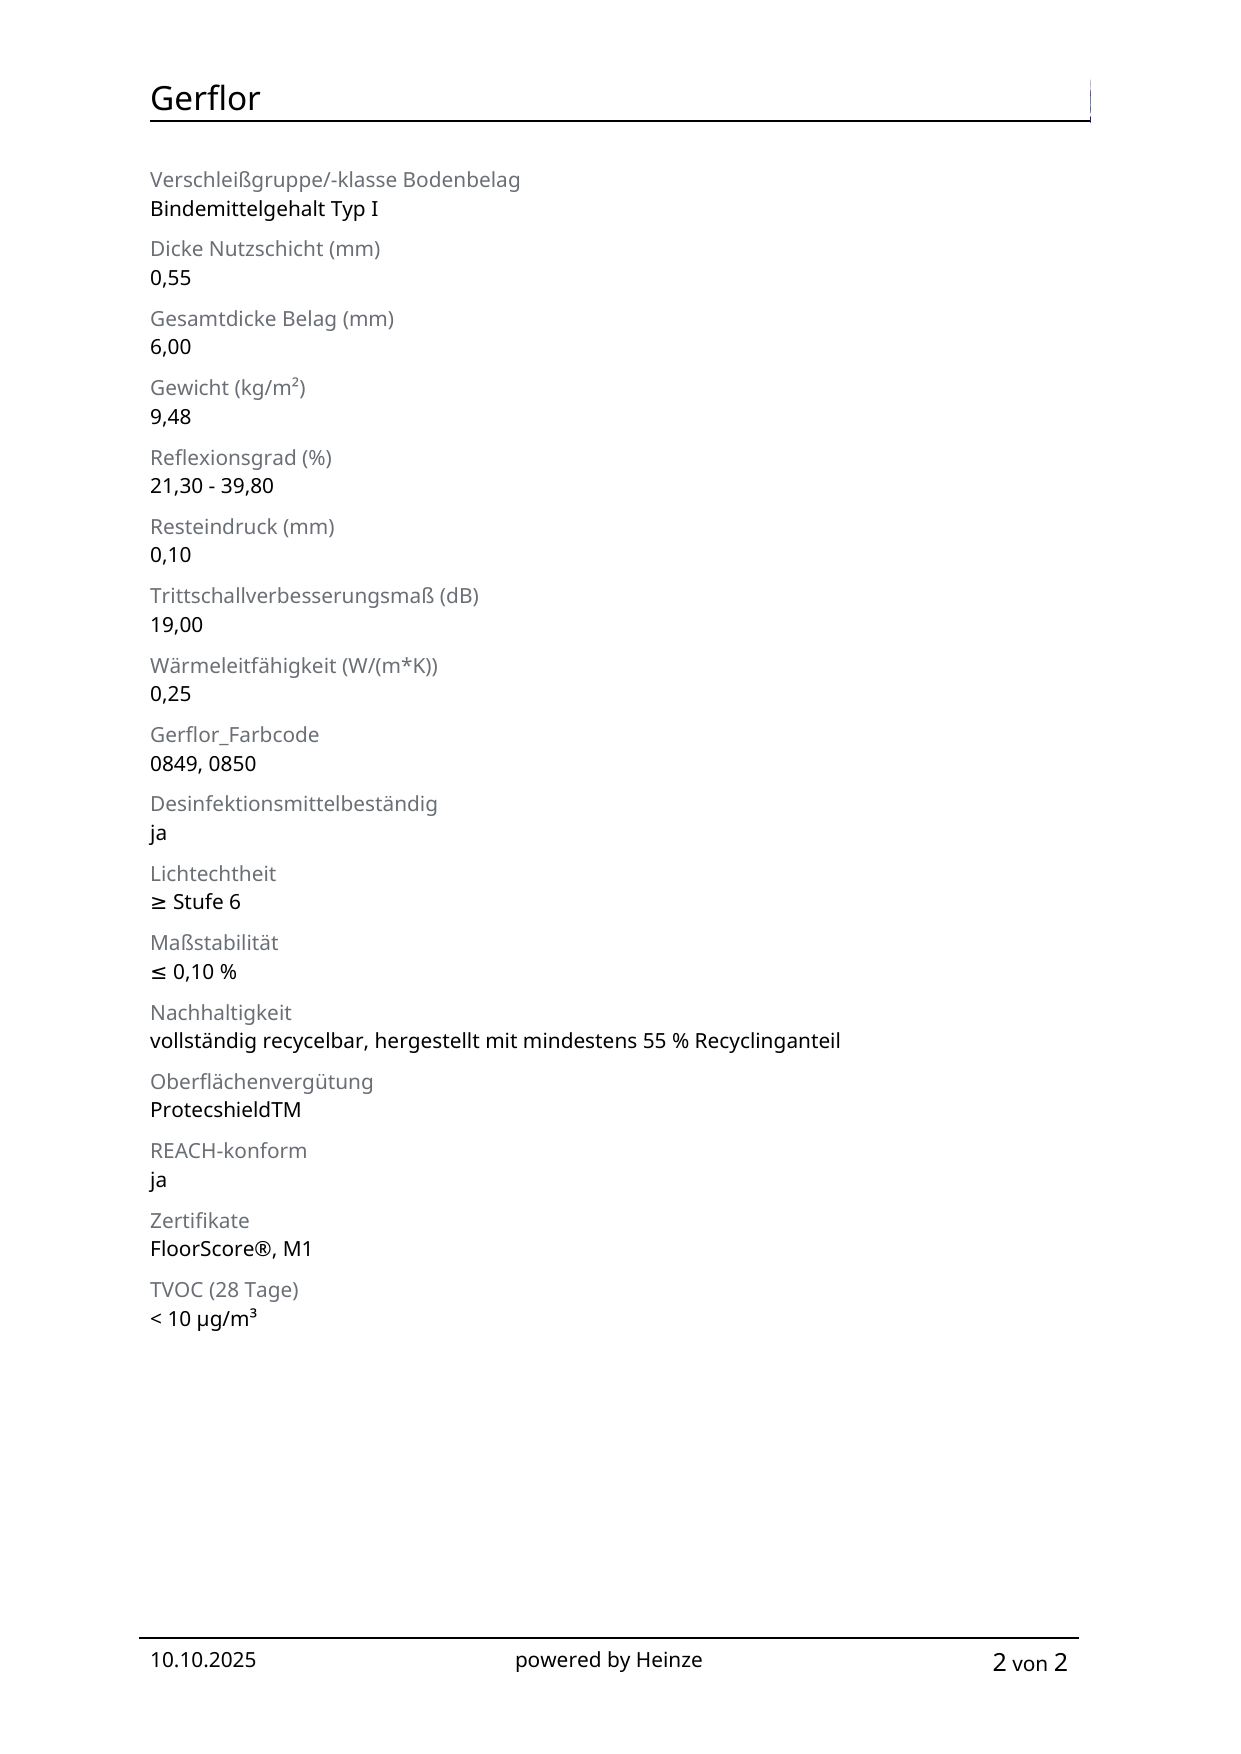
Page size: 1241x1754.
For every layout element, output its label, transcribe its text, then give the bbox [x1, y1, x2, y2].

text 0,25 [150, 679, 1090, 708]
text 9,48 [150, 402, 1090, 430]
text ≥ Stufe 6 [150, 887, 1090, 916]
text REACH-konform [150, 1136, 1090, 1165]
text Desinfektionsmittelbeständig [150, 789, 1090, 818]
text Bindemittelgehalt Typ I [150, 194, 1090, 222]
text Gesamtdicke Belag (mm) [150, 304, 1090, 332]
text Lichtechtheit [150, 859, 1090, 887]
text vollständig recycelbar, hergestellt mit mindestens 55 % Recyclinganteil [150, 1026, 1090, 1054]
text Gewicht (kg/m²) [150, 373, 1090, 402]
text Dicke Nutzschicht (mm) [150, 234, 1090, 263]
text Resteindruck (mm) [150, 512, 1090, 541]
text 6,00 [150, 332, 1090, 361]
text Reflexionsgrad (%) [150, 443, 1090, 471]
text 0,55 [150, 263, 1090, 291]
text ja [150, 818, 1090, 846]
text 0,10 [150, 541, 1090, 569]
text Gerflor_Farbcode [150, 720, 1090, 749]
text ≤ 0,10 % [150, 957, 1090, 985]
text 19,00 [150, 610, 1090, 638]
text FloorScore®, M1 [150, 1234, 1090, 1263]
text Nachhaltigkeit [150, 998, 1090, 1026]
text TVOC (28 Tage) [150, 1275, 1090, 1304]
text ja [150, 1165, 1090, 1193]
text Trittschallverbesserungsmaß (dB) [150, 581, 1090, 610]
text Zertifikate [150, 1206, 1090, 1234]
text Wärmeleitfähigkeit (W/(m*K)) [150, 651, 1090, 679]
text Oberflächenvergütung [150, 1067, 1090, 1096]
text < 10 µg/m³ [150, 1304, 1090, 1332]
text Maßstabilität [150, 928, 1090, 957]
text Verschleißgruppe/-klasse Bodenbelag [150, 165, 1090, 194]
text 21,30 - 39,80 [150, 471, 1090, 499]
text 0849, 0850 [150, 749, 1090, 777]
text ProtecshieldTM [150, 1096, 1090, 1124]
